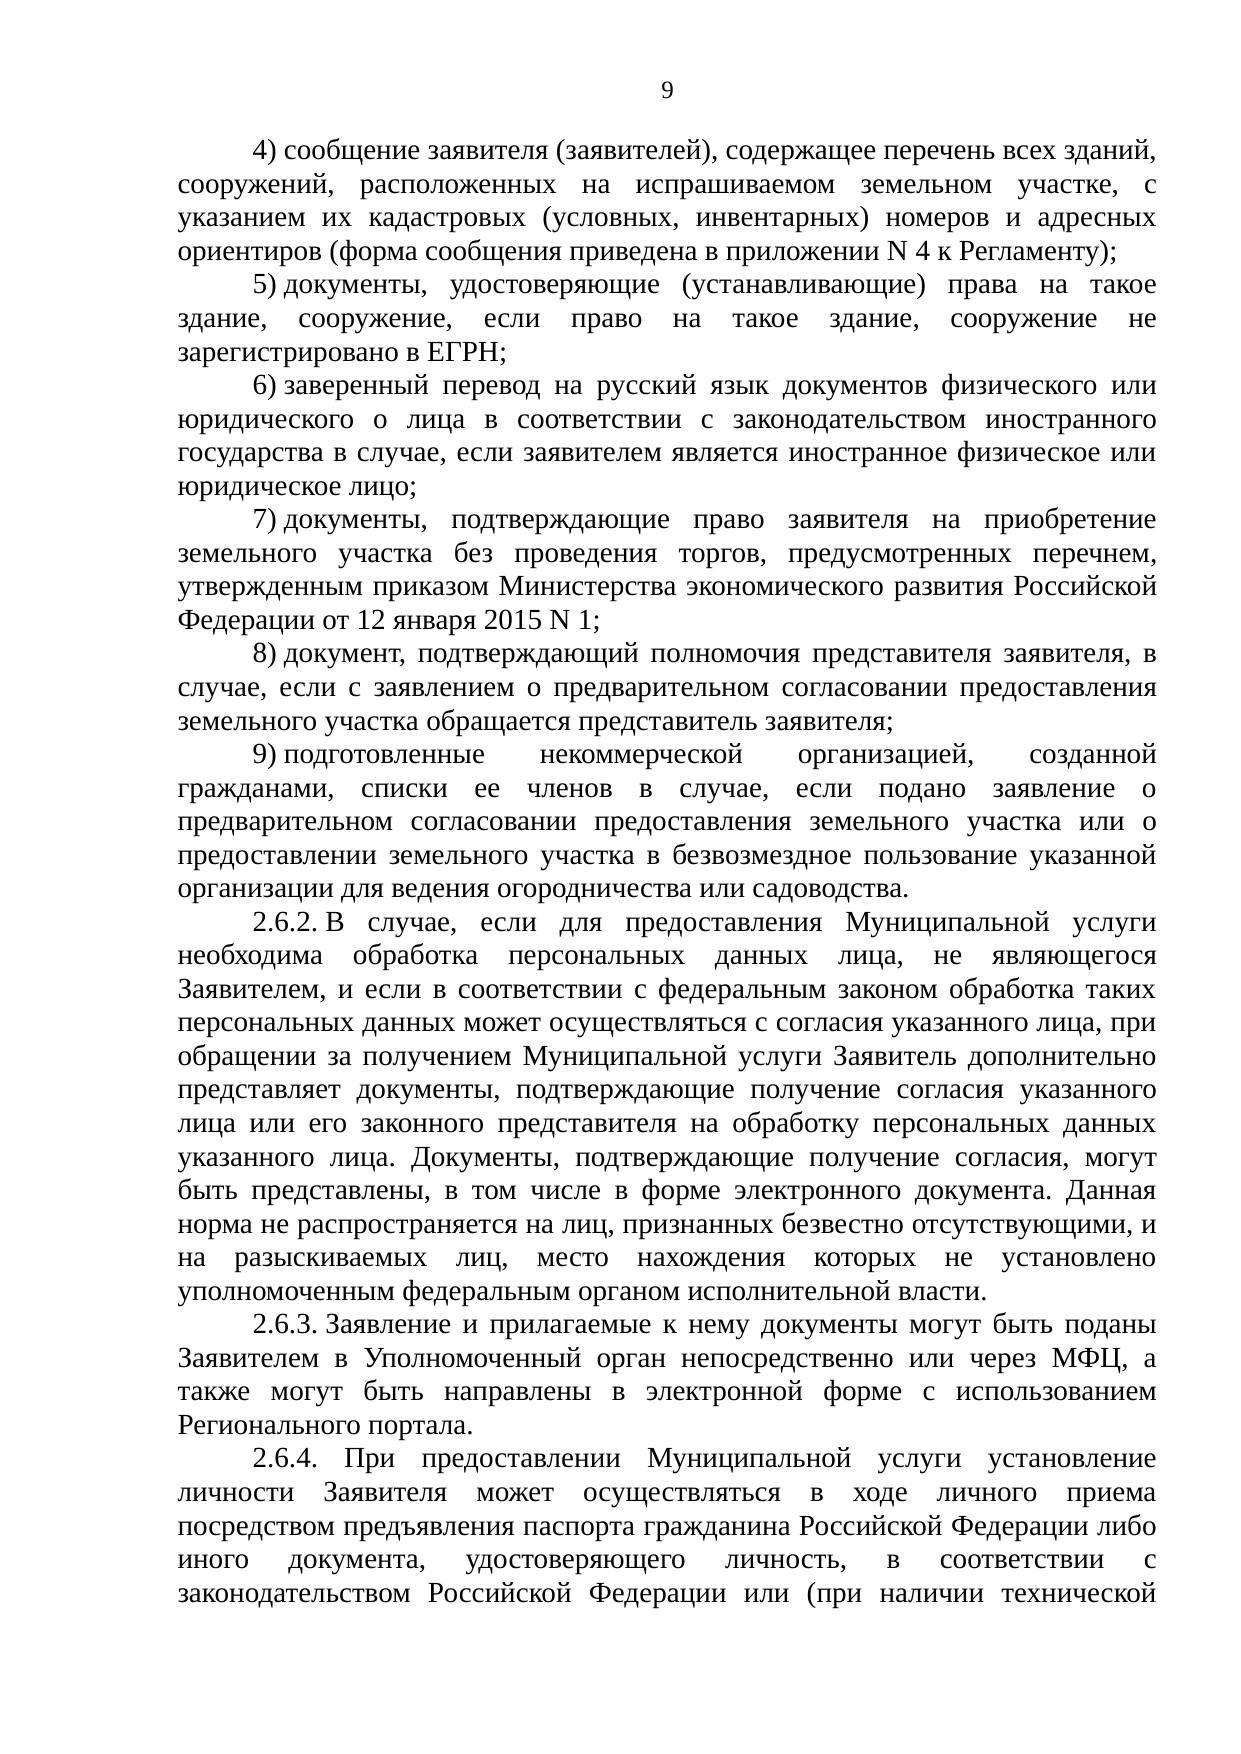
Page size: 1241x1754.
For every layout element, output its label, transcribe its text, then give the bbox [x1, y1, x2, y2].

text 7) документы, подтверждающие право заявителя на приобретение земельного участка без проведения торгов, предусмотренных перечнем, утвержденным приказом Министерства экономического развития Российской Федерации от 12 января 2015 N 1; [177, 501, 1157, 636]
text 9) подготовленные некоммерческой организацией, созданной гражданами, списки ее членов в случае, если подано заявление о предварительном согласовании предоставления земельного участка или о предоставлении земельного участка в безвозмездное пользование указанной организации для ведения огородничества или садоводства. [177, 736, 1157, 904]
text 5) документы, удостоверяющие (устанавливающие) права на такое здание, сооружение, если право на такое здание, сооружение не зарегистрировано в ЕГРН; [177, 267, 1157, 367]
text 8) документ, подтверждающий полномочия представителя заявителя, в случае, если с заявлением о предварительном согласовании предоставления земельного участка обращается представитель заявителя; [177, 636, 1157, 736]
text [177, 1441, 1157, 1608]
text 2.6.3. Заявление и прилагаемые к нему документы могут быть поданы Заявителем в Уполномоченный орган непосредственно или через МФЦ, а также могут быть направлены в электронной форме с использованием Регионального портала. [177, 1306, 1157, 1441]
text 6) заверенный перевод на русский язык документов физического или юридического о лица в соответствии с законодательством иностранного государства в случае, если заявителем является иностранное физическое или юридическое лицо; [177, 367, 1157, 501]
text 2.6.2. В случае, если для предоставления Муниципальной услуги необходима обработка персональных данных лица, не являющегося Заявителем, и если в соответствии с федеральным законом обработка таких персональных данных может осуществляться с согласия указанного лица, при обращении за получением Муниципальной услуги Заявитель дополнительно представляет документы, подтверждающие получение согласия указанного лица или его законного представителя на обработку персональных данных указанного лица. Документы, подтверждающие получение согласия, могут быть представлены, в том числе в форме электронного документа. Данная норма не распространяется на лиц, признанных безвестно отсутствующими, и на разыскиваемых лиц, место нахождения которых не установлено уполномоченным федеральным органом исполнительной власти. [177, 904, 1157, 1306]
text 4) сообщение заявителя (заявителей), содержащее перечень всех зданий, сооружений, расположенных на испрашиваемом земельном участке, с указанием их кадастровых (условных, инвентарных) номеров и адресных ориентиров (форма сообщения приведена в приложении N 4 к Регламенту); [177, 132, 1157, 267]
